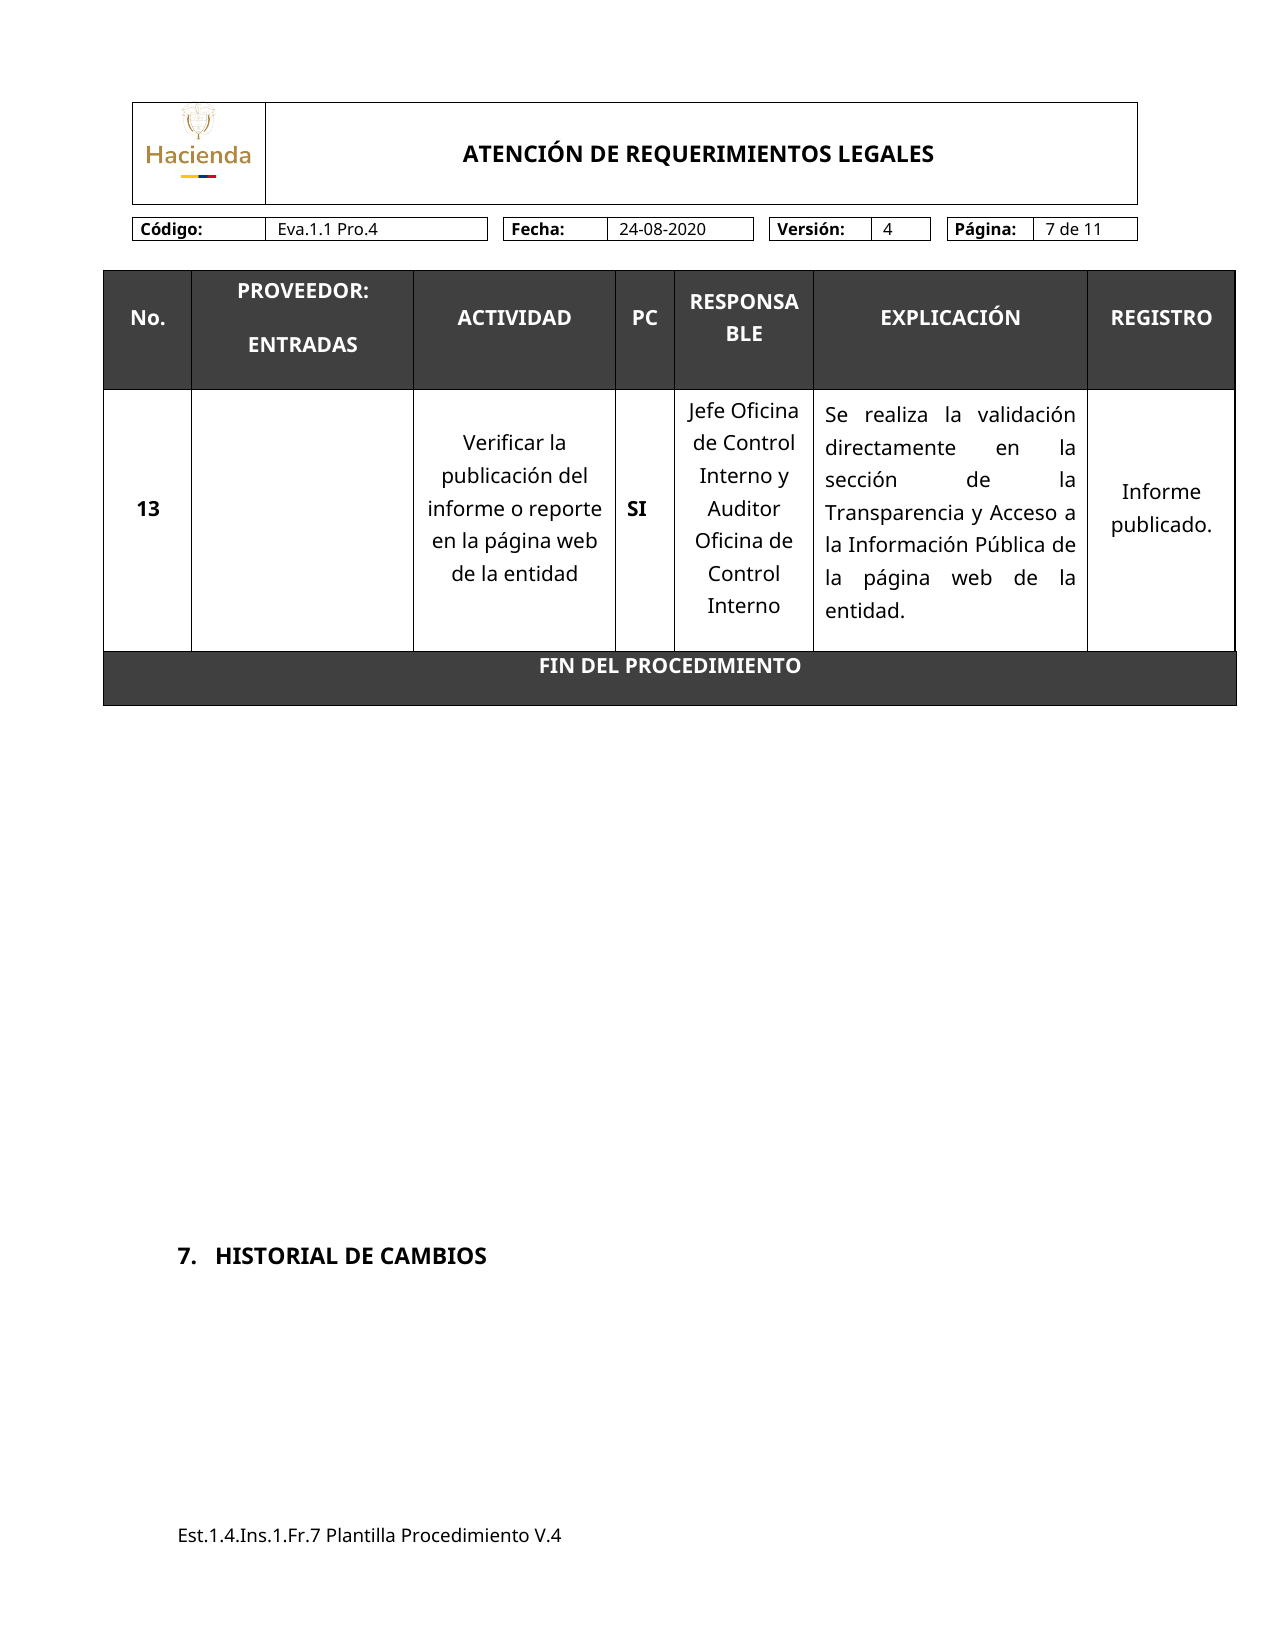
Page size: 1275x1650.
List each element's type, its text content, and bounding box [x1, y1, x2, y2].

table_cell Se realiza la validación directamente en la sección de la Transparencia y Acceso a la Información Pública de la página web de la entidad. [814, 390, 1087, 651]
table_header ACTIVIDAD [414, 271, 615, 389]
table_cell Informe publicado. [1088, 390, 1234, 651]
table_cell [192, 390, 413, 651]
table_header No. [104, 271, 191, 389]
picture [145, 103, 252, 178]
table_header PC [616, 271, 674, 389]
table_cell Jefe Oficina de Control Interno y Auditor Oficina de Control Interno [675, 390, 813, 651]
table_cell SI [616, 390, 674, 651]
table_header REGISTRO [1088, 271, 1234, 389]
table_cell FIN DEL PROCEDIMIENTO [104, 652, 1236, 705]
table_header PROVEEDOR: ENTRADAS [192, 271, 413, 389]
list HISTORIAL DE CAMBIOS [177, 1240, 1098, 1271]
table_header EXPLICACIÓN [814, 271, 1087, 389]
table_header RESPONSABLE [675, 271, 813, 389]
table_cell Verificar la publicación del informe o reporte en la página web de la entidad [414, 390, 615, 651]
table_cell 13 [104, 390, 191, 651]
